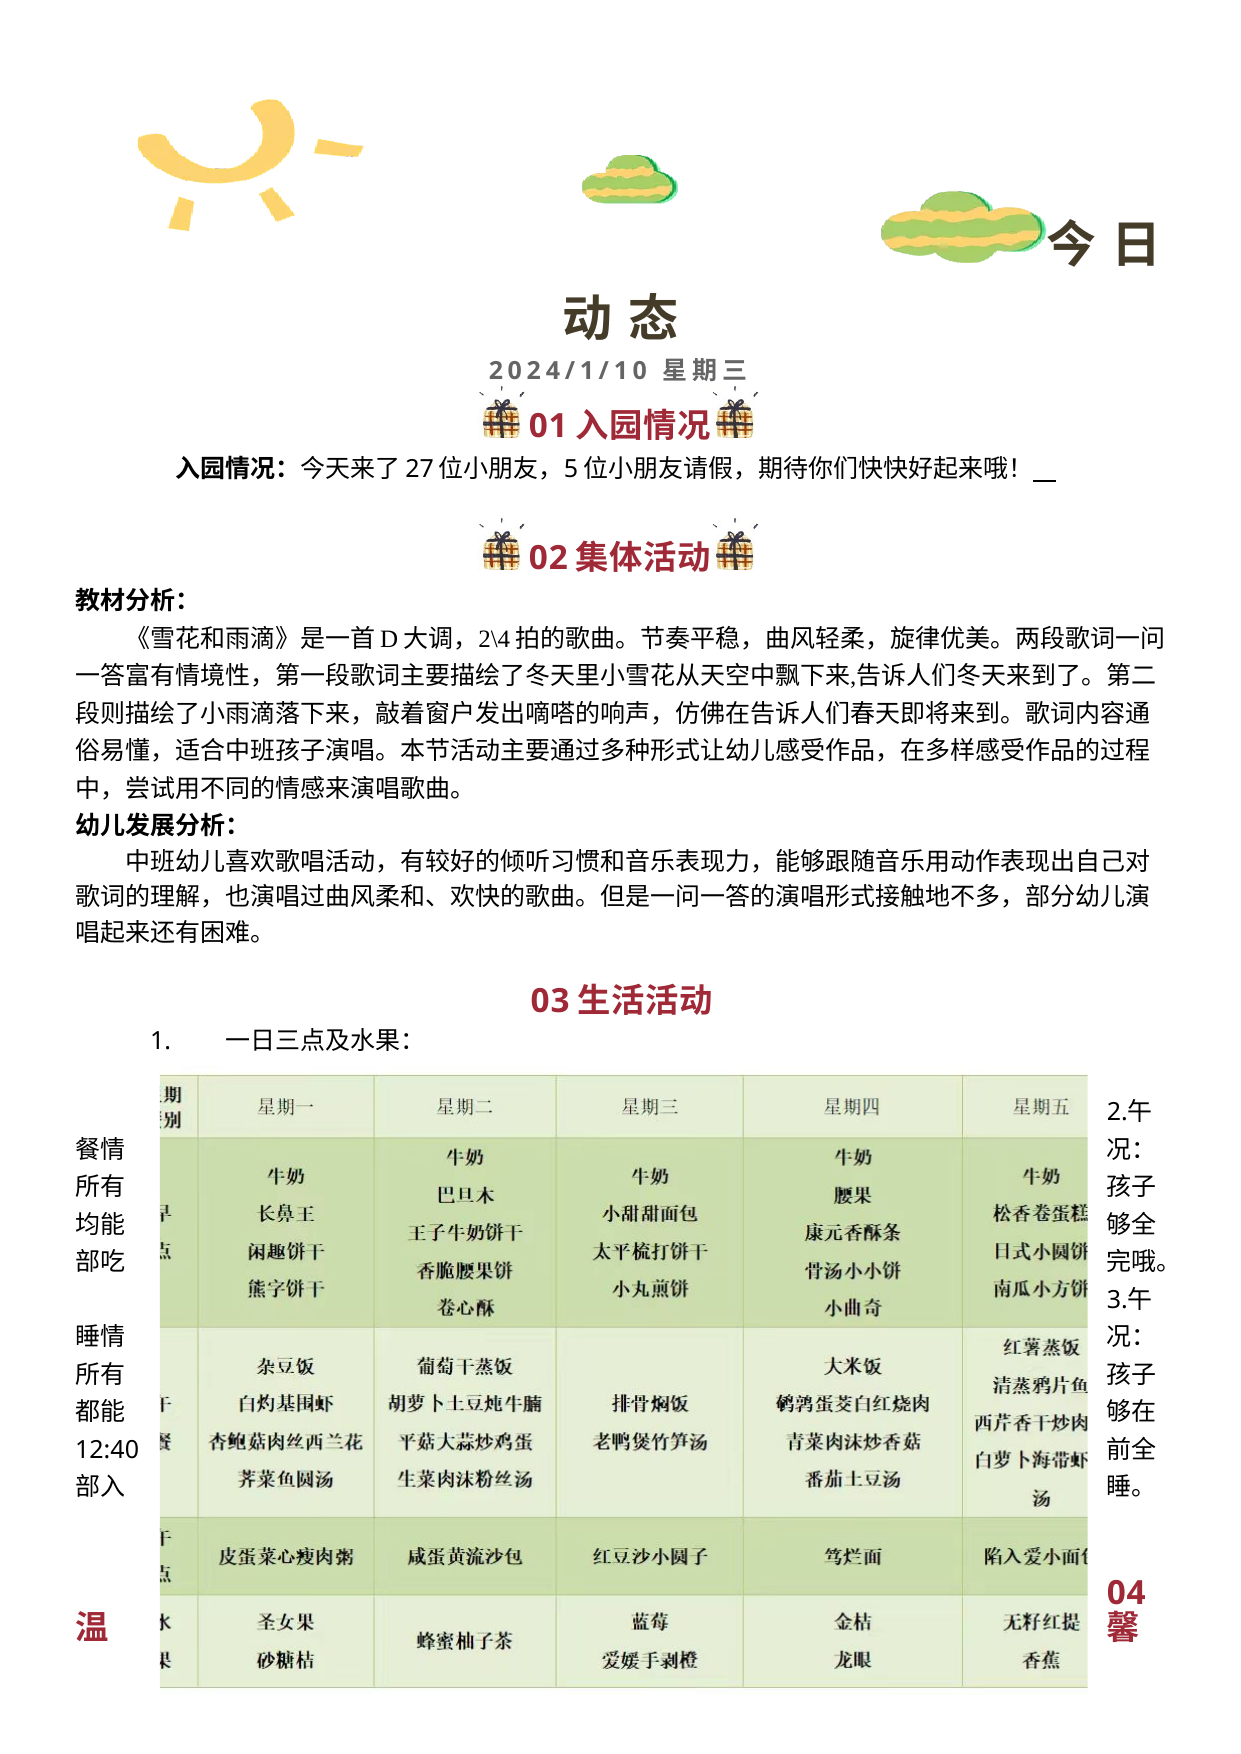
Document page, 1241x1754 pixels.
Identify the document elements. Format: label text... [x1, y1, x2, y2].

text 3.午睡情况：所有孩子都能够在12:40前全部入睡。 [1088, 1278, 1165, 1503]
text 01入园情况 [75, 387, 1165, 448]
text 教材分析： [75, 579, 1165, 617]
text 02集体活动 [75, 519, 1165, 579]
text 2024/1/10 星期三 [75, 351, 1165, 387]
list 一日三点及水果： [75, 1019, 1165, 1057]
text 幼儿发展分析： [75, 804, 1165, 842]
text 04温馨提示 [1088, 1576, 1165, 1647]
text 2.午餐情况：所有孩子均能够全部吃完哦。 [1088, 1091, 1165, 1278]
text 04温馨提示 [75, 1576, 159, 1647]
picture [478, 386, 529, 438]
picture [711, 518, 763, 570]
text 3.午睡情况：所有孩子都能够在12:40前全部入睡。 [75, 1278, 159, 1503]
text 入园情况：今天来了27位小朋友，5位小朋友请假，期待你们快快好起来哦！ [75, 448, 1165, 485]
text 03生活活动 [75, 984, 1165, 1019]
picture [478, 518, 529, 570]
text 中班幼儿喜欢歌唱活动，有较好的倾听习惯和音乐表现力，能够跟随音乐用动作表现出自己对歌词的理解，也演唱过曲风柔和、欢快的歌曲。但是一问一答的演唱形式接触地不多，部分幼儿演唱起来还有困难。 [75, 842, 1165, 948]
text 《雪花和雨滴》是一首D大调，2\4拍的歌曲。节奏平稳，曲风轻柔，旋律优美。两段歌词一问一答富有情境性，第一段歌词主要描绘了冬天里小雪花从天空中飘下来,告诉人们冬天来到了。第二段则描绘了小雨滴落下来，敲着窗户发出嘀嗒的响声，仿佛在告诉人们春天即将来到。歌词内容通俗易懂，适合中班孩子演唱。本节活动主要通过多种形式让幼儿感受作品，在多样感受作品的过程中，尝试用不同的情感来演唱歌曲。 [75, 617, 1165, 804]
picture [137, 99, 1047, 263]
picture [711, 386, 763, 438]
picture [159, 1066, 1088, 1695]
text 2.午餐情况：所有孩子均能够全部吃完哦。 [75, 1091, 159, 1278]
